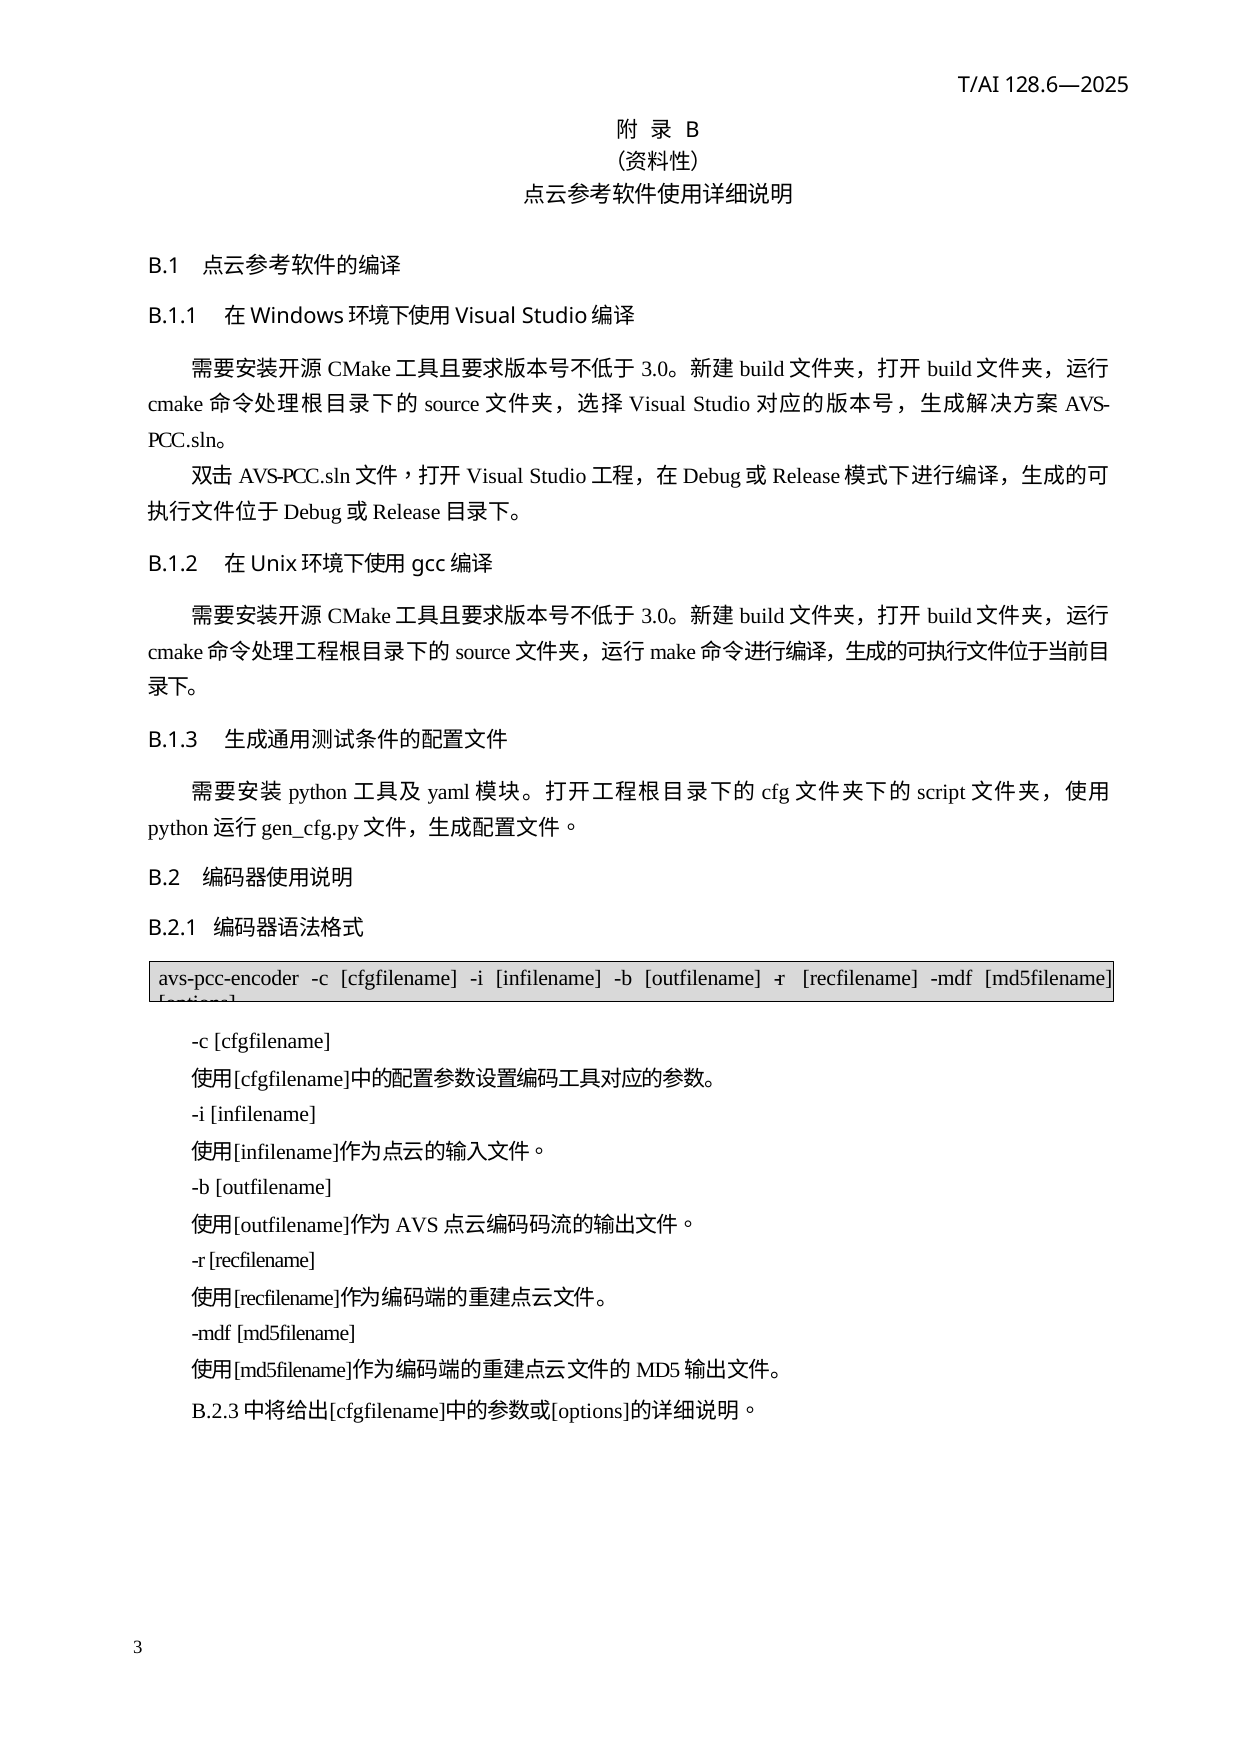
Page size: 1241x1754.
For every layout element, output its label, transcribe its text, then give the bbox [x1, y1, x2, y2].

list 编码器语法格式 [148, 912, 1166, 942]
text -mdf [md5filename] [148, 1320, 1140, 1345]
text 使用[infilename]作为点云的输入文件。 [148, 1134, 1140, 1166]
text （资料性） [191, 144, 1125, 176]
list 编码器使用说明 [148, 862, 1166, 891]
text 需要安装开源CMake工具且要求版本号不低于3.0。新建build文件夹，打开build文件夹，运行cmake命令处理根目录下的source文件夹，选择Visual Studio对应的版本号，生成解决方案AVS-PCC.sln。 [148, 351, 1111, 454]
list 在Unix环境下使用gcc编译 [148, 546, 1166, 578]
text 使用[cfgfilename]中的配置参数设置编码工具对应的参数。 [148, 1061, 1140, 1093]
text 需要安装python工具及yaml模块。打开工程根目录下的cfg文件夹下的script文件夹，使用python运行gen_cfg.py文件，生成配置文件。 [148, 774, 1111, 841]
text B.2.3中将给出[cfgfilename]中的参数或[options]的详细说明。 [148, 1393, 1140, 1424]
text 附 录 B [191, 112, 1125, 144]
text 使用[recfilename]作为编码端的重建点云文件。 [148, 1279, 1140, 1311]
list 点云参考软件的编译 [148, 247, 1166, 280]
text -i [infilename] [148, 1101, 1140, 1126]
text 需要安装开源CMake工具且要求版本号不低于3.0。新建build文件夹，打开build文件夹，运行cmake命令处理工程根目录下的source文件夹，运行make命令进行编译，生成的可执行文件位于当前目录下。 [148, 598, 1111, 701]
text 使用[md5filename]作为编码端的重建点云文件的MD5输出文件。 [148, 1352, 1140, 1384]
list 生成通用测试条件的配置文件 [148, 722, 1166, 753]
text 使用[outfilename]作为AVS点云编码码流的输出文件。 [148, 1207, 1140, 1238]
text 双击AVS-PCC.sln文件，打开Visual Studio工程，在Debug或Release模式下进行编译，生成的可执行文件位于Debug或Release目录下。 [148, 458, 1111, 525]
text 点云参考软件使用详细说明 [191, 176, 1125, 209]
text -b [outfilename] [148, 1174, 1140, 1199]
list 在Windows环境下使用Visual Studio编译 [148, 300, 1166, 330]
text -r [recfilename] [148, 1247, 1140, 1272]
text -c [cfgfilename] [148, 979, 1140, 1053]
